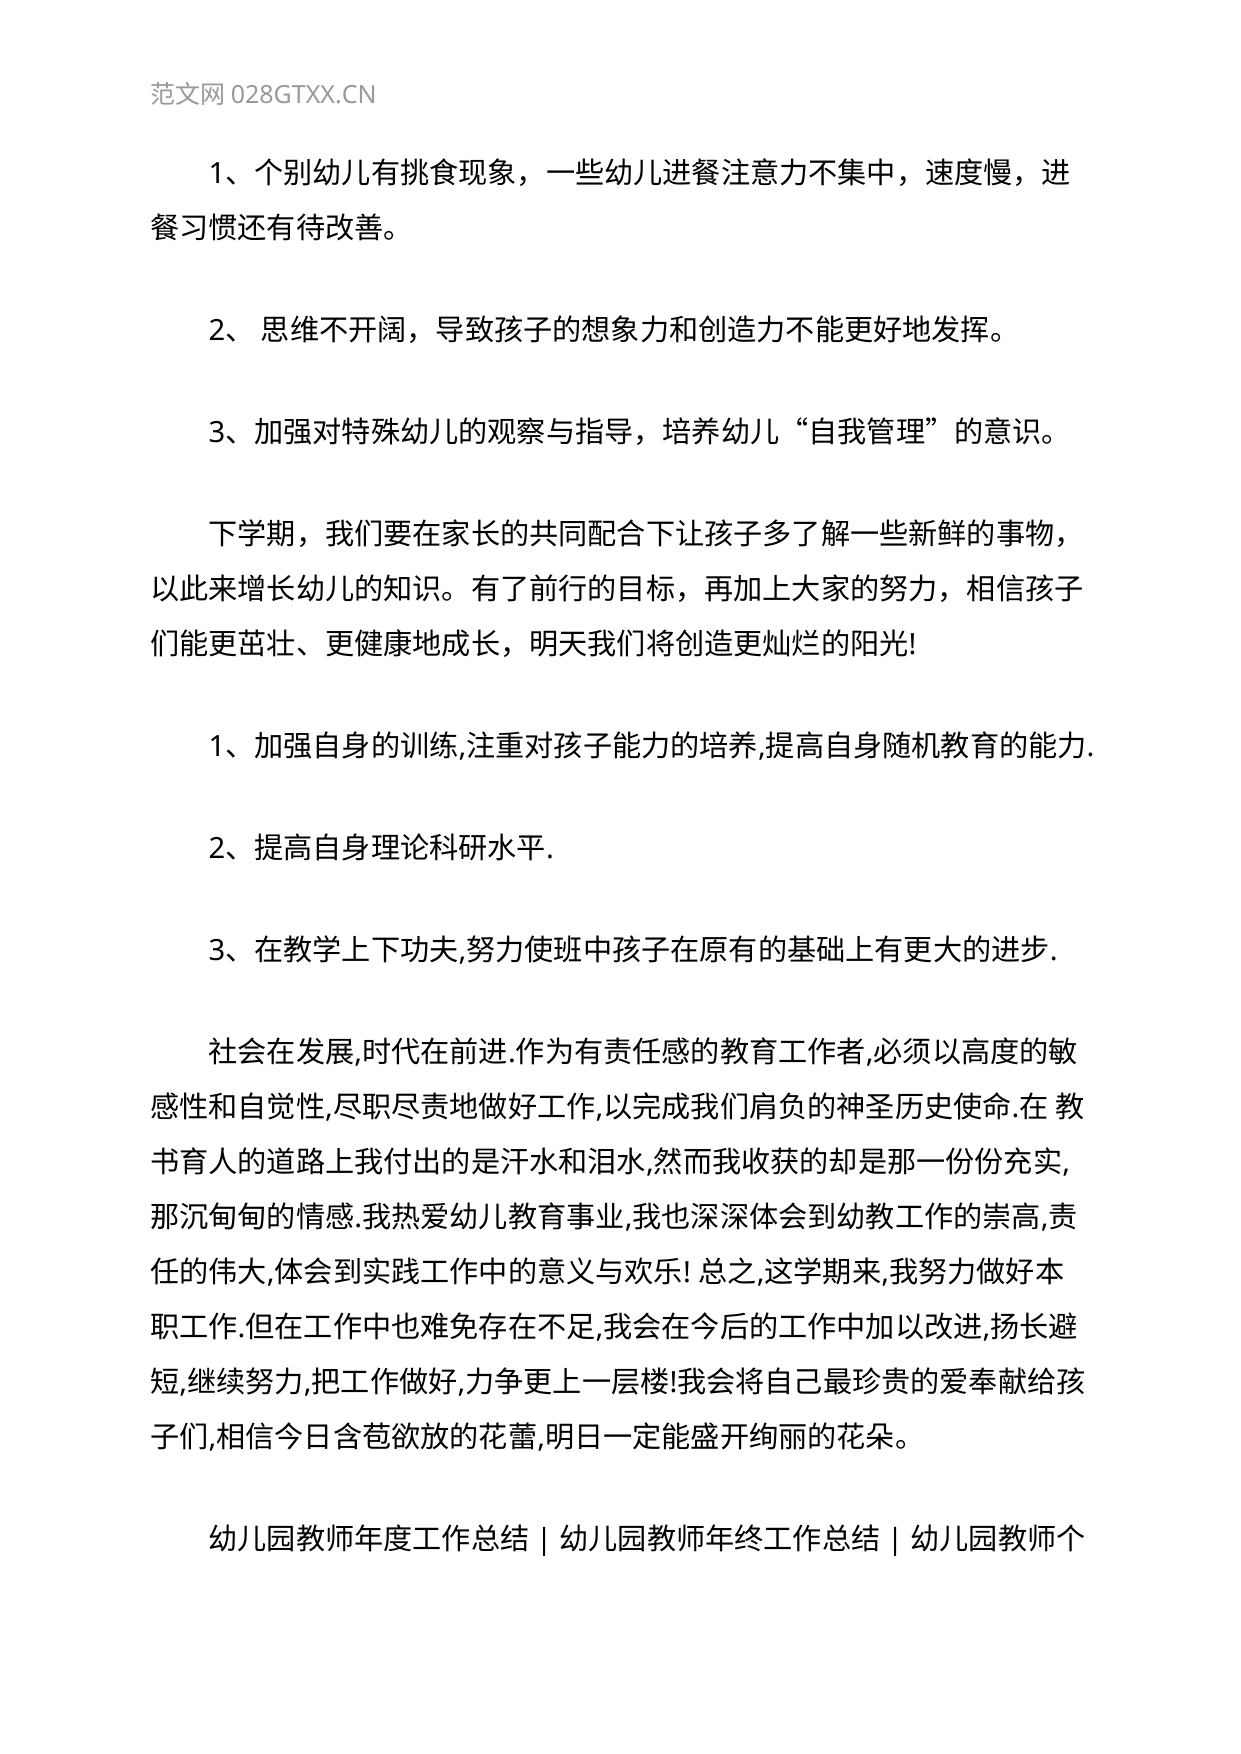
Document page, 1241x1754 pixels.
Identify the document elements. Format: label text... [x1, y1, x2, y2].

text 下学期，我们要在家长的共同配合下让孩子多了解一些新鲜的事物，以此来增长幼儿的知识。有了前行的目标，再加上大家的努力，相信孩子们能更茁壮、更健康地成长，明天我们将创造更灿烂的阳光! [150, 511, 1090, 663]
text 1、加强自身的训练,注重对孩子能力的培养,提高自身随机教育的能力. [150, 722, 1090, 765]
text 3、在教学上下功夫,努力使班中孩子在原有的基础上有更大的进步. [150, 926, 1090, 969]
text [150, 1515, 1090, 1558]
text 2、提高自身理论科研水平. [150, 824, 1090, 867]
text 1、个别幼儿有挑食现象，一些幼儿进餐注意力不集中，速度慢，进餐习惯还有待改善。 [150, 150, 1090, 247]
text 社会在发展,时代在前进.作为有责任感的教育工作者,必须以高度的敏感性和自觉性,尽职尽责地做好工作,以完成我们肩负的神圣历史使命.在 教书育人的道路上我付出的是汗水和泪水,然而我收获的却是那一份份充实,那沉甸甸的情感.我热爱幼儿教育事业,我也深深体会到幼教工作的崇高,责任的伟大,体会到实践工作中的意义与欢乐! 总之,这学期来,我努力做好本职工作.但在工作中也难免存在不足,我会在今后的工作中加以改进,扬长避短,继续努力,把工作做好,力争更上一层楼!我会将自己最珍贵的爱奉献给孩子们,相信今日含苞欲放的花蕾,明日一定能盛开绚丽的花朵。 [150, 1028, 1090, 1456]
text 2、 思维不开阔，导致孩子的想象力和创造力不能更好地发挥。 [150, 307, 1090, 349]
text 3、加强对特殊幼儿的观察与指导，培养幼儿“自我管理”的意识。 [150, 409, 1090, 451]
